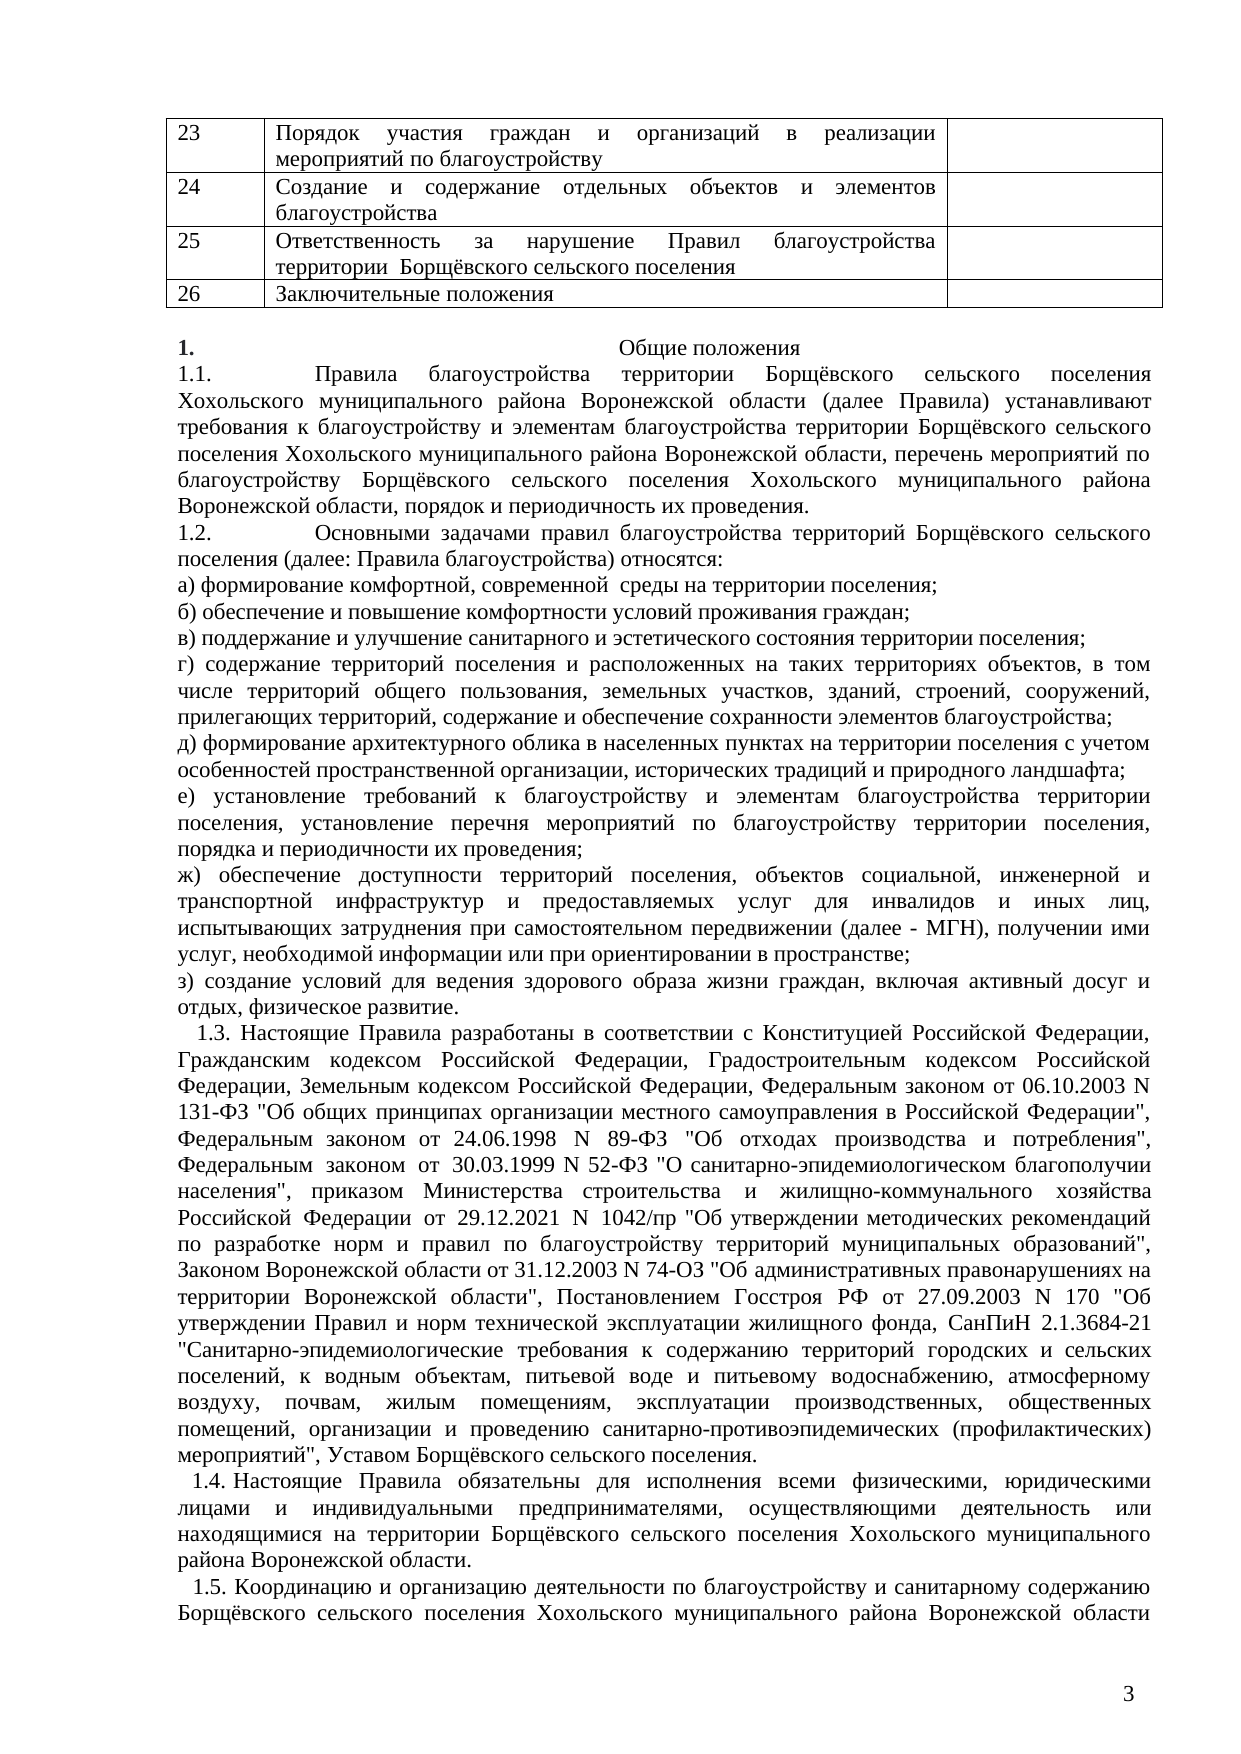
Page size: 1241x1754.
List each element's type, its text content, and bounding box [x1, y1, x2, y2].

text 1.3. Настоящие Правила разработаны в соответствии с Конституцией Российской Федерации, Гражданским кодексом Российской Федерации, Градостроительным кодексом Российской Федерации, Земельным кодексом Российской Федерации, Федеральным законом от 06.10.2003 N 131-ФЗ "Об общих принципах организации местного самоуправления в Российской Федерации", Федеральным законом от 24.06.1998 N 89-ФЗ "Об отходах производства и потребления", Федеральным законом от 30.03.1999 N 52-ФЗ "О санитарно-эпидемиологическом благополучии населения", приказом Министерства строительства и жилищно-коммунального хозяйства Российской Федерации от 29.12.2021 N 1042/пр "Об утверждении методических рекомендаций по разработке норм и правил по благоустройству территорий муниципальных образований", Законом Воронежской области от 31.12.2003 N 74-ОЗ "Об административных правонарушениях на территории Воронежской области", Постановлением Госстроя РФ от 27.09.2003 N 170 "Об утверждении Правил и норм технической эксплуатации жилищного фонда, СанПиН 2.1.3684-21 "Санитарно-эпидемиологические требования к содержанию территорий городских и сельских поселений, к водным объектам, питьевой воде и питьевому водоснабжению, атмосферному воздуху, почвам, жилым помещениям, эксплуатации производственных, общественных помещений, организации и проведению санитарно-противоэпидемических (профилактических) мероприятий", Уставом Борщёвского сельского поселения. [177, 1019, 1152, 1467]
list Основными задачами правил благоустройства территорий Борщёвского сельского поселения (далее: Правила благоустройства) относятся: [177, 519, 1152, 571]
table_cell 23 [167, 119, 264, 172]
list Общие положения [177, 334, 1152, 361]
text е) установление требований к благоустройству и элементам благоустройства территории поселения, установление перечня мероприятий по благоустройству территории поселения, порядка и периодичности их проведения; [177, 782, 1152, 861]
table_cell 24 [167, 173, 264, 226]
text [177, 1573, 1152, 1626]
text д) формирование архитектурного облика в населенных пунктах на территории поселения с учетом особенностей пространственной организации, исторических традиций и природного ландшафта; [177, 729, 1152, 782]
table_cell 26 [167, 280, 264, 307]
text 1.4. Настоящие Правила обязательны для исполнения всеми физическими, юридическими лицами и индивидуальными предпринимателями, осуществляющими деятельность или находящимися на территории Борщёвского сельского поселения Хохольского муниципального района Воронежской области. [177, 1467, 1152, 1573]
list з) создание условий для ведения здорового образа жизни граждан, включая активный досуг и отдых, физическое развитие. [177, 967, 1152, 1019]
table_cell 25 [167, 227, 264, 279]
text ж) обеспечение доступности территорий поселения, объектов социальной, инженерной и транспортной инфраструктур и предоставляемых услуг для инвалидов и иных лиц, испытывающих затруднения при самостоятельном передвижении (далее - МГН), получении ими услуг, необходимой информации или при ориентировании в пространстве; [177, 861, 1152, 967]
text г) содержание территорий поселения и расположенных на таких территориях объектов, в том числе территорий общего пользования, земельных участков, зданий, строений, сооружений, прилегающих территорий, содержание и обеспечение сохранности элементов благоустройства; [177, 650, 1152, 729]
table_cell [948, 227, 1162, 279]
text а) формирование комфортной, современной среды на территории поселения; [177, 571, 1152, 598]
table_cell [948, 280, 1162, 307]
table_cell Создание и содержание отдельных объектов и элементов благоустройства [265, 173, 947, 226]
list Правила благоустройства территории Борщёвского сельского поселения Хохольского муниципального района Воронежской области (далее Правила) устанавливают требования к благоустройству и элементам благоустройства территории Борщёвского сельского поселения Хохольского муниципального района Воронежской области, перечень мероприятий по благоустройству Борщёвского сельского поселения Хохольского муниципального района Воронежской области, порядок и периодичность их проведения. [177, 361, 1152, 519]
text б) обеспечение и повышение комфортности условий проживания граждан; [177, 598, 1152, 624]
table_cell [948, 119, 1162, 172]
table_cell Заключительные положения [265, 280, 947, 307]
text в) поддержание и улучшение санитарного и эстетического состояния территории поселения; [177, 624, 1152, 650]
table_cell Ответственность за нарушение Правил благоустройства территории Борщёвского сельского поселения [265, 227, 947, 279]
table_cell Порядок участия граждан и организаций в реализации мероприятий по благоустройству [265, 119, 947, 172]
table_cell [948, 173, 1162, 226]
